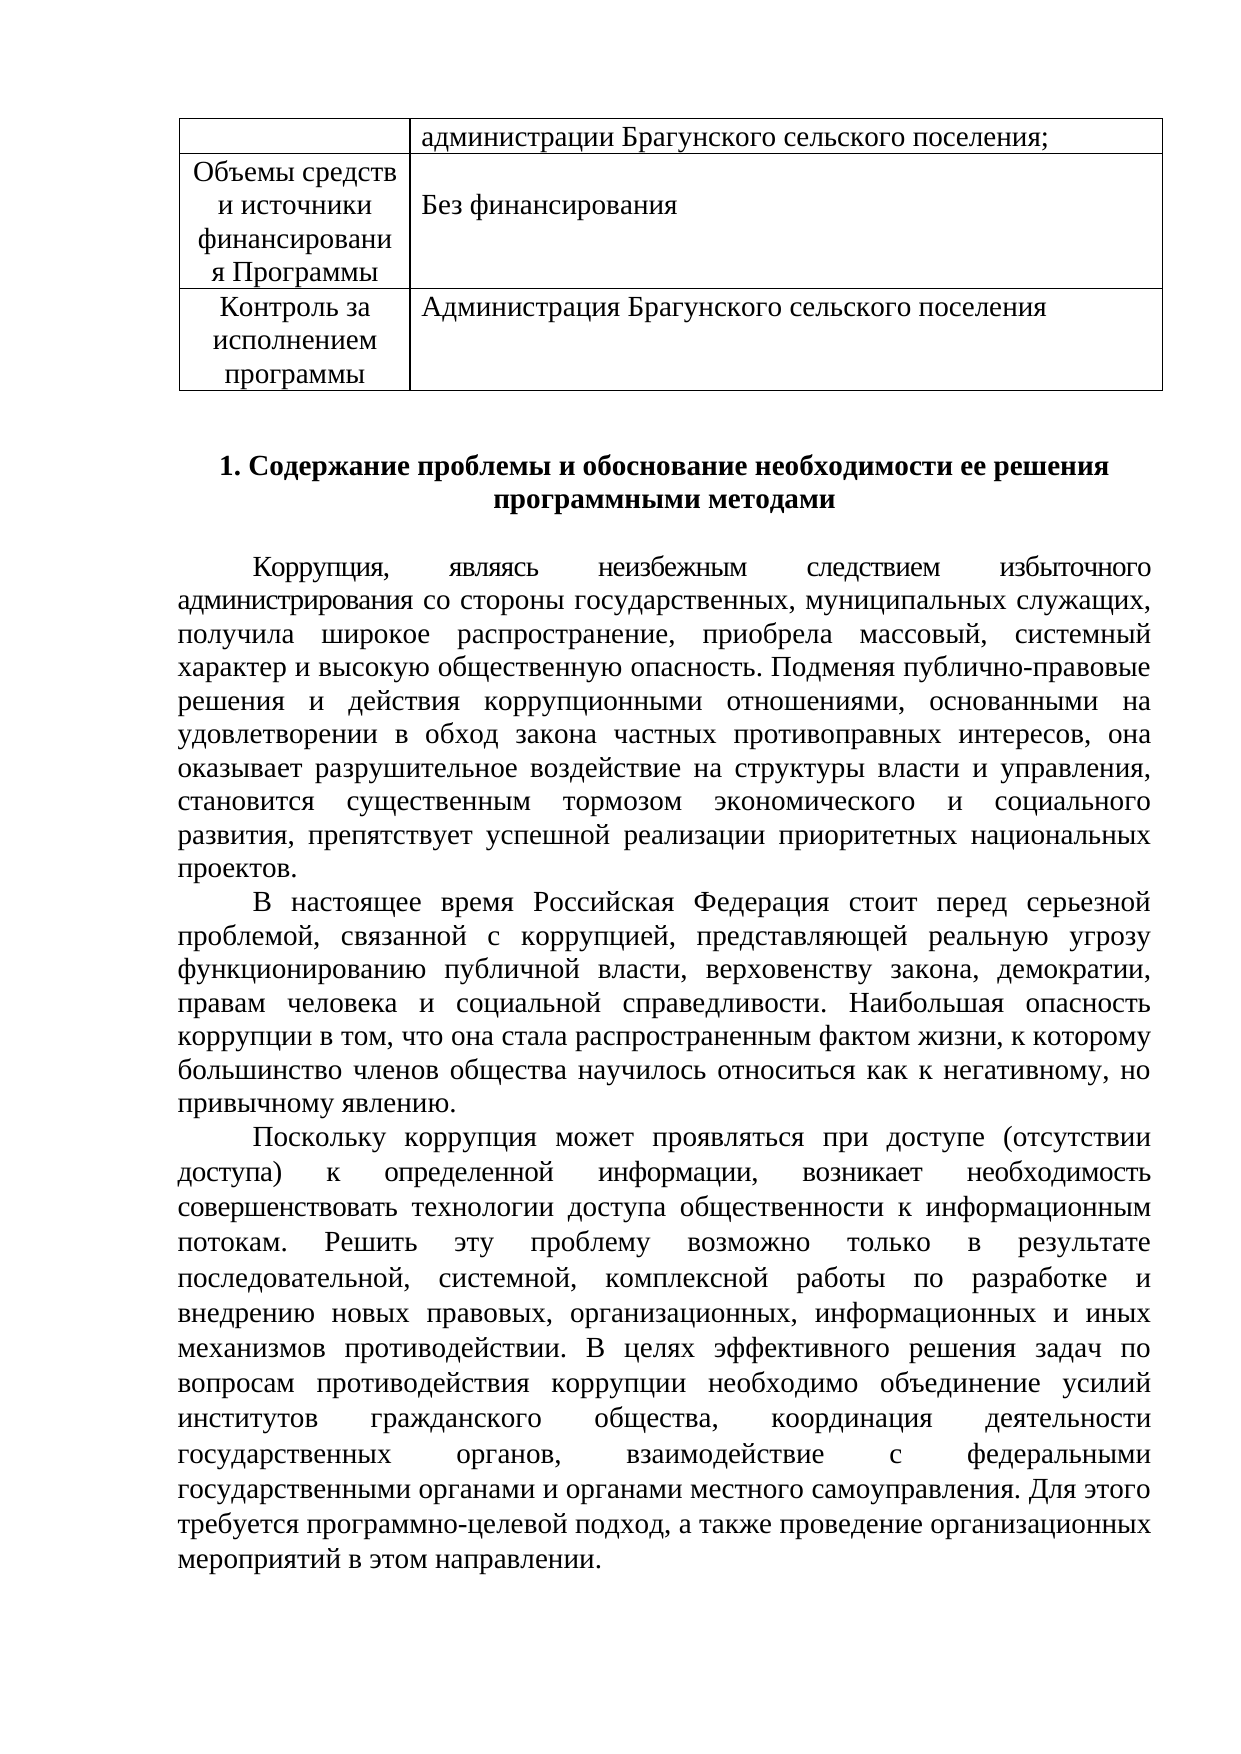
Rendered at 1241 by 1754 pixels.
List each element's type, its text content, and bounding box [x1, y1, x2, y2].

text В настоящее время Российская Федерация стоит перед серьезной проблемой, связанной с коррупцией, представляющей реальную угрозу функционированию публичной власти, верховенству закона, демократии, правам человека и социальной справедливости. Наибольшая опасность коррупции в том, что она стала распространенным фактом жизни, к которому большинство членов общества научилось относиться как к негативному, но привычному явлению. [177, 884, 1152, 1119]
text Коррупция, являясь неизбежным следствием избыточного администрирования со стороны государственных, муниципальных служащих, получила широкое распространение, приобрела массовый, системный характер и высокую общественную опасность. Подменяя публично-правовые решения и действия коррупционными отношениями, основанными на удовлетворении в обход закона частных противоправных интересов, она оказывает разрушительное воздействие на структуры власти и управления, становится существенным тормозом экономического и социального развития, препятствует успешной реализации приоритетных национальных проектов. [177, 549, 1152, 884]
table_cell Объемы средств и источники финансирования Программы [180, 154, 409, 288]
text 1. Содержание проблемы и обоснование необходимости ее решения программными методами [177, 448, 1152, 515]
table_cell Контроль за исполнением программы [180, 289, 409, 389]
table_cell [411, 119, 1162, 153]
table_cell Администрация Брагунского сельского поселения [411, 289, 1162, 389]
table_cell Без финансирования [411, 154, 1162, 288]
text Поскольку коррупция может проявляться при доступе (отсутствии доступа) к определенной информации, возникает необходимость совершенствовать технологии доступа общественности к информационным потокам. Решить эту проблему возможно только в результате последовательной, системной, комплексной работы по разработке и внедрению новых правовых, организационных, информационных и иных механизмов противодействии. В целях эффективного решения задач по вопросам противодействия коррупции необходимо объединение усилий институтов гражданского общества, координация деятельности государственных органов, взаимодействие с федеральными государственными органами и органами местного самоуправления. Для этого требуется программно-целевой подход, а также проведение организационных мероприятий в этом направлении. [177, 1119, 1152, 1575]
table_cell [180, 119, 409, 153]
